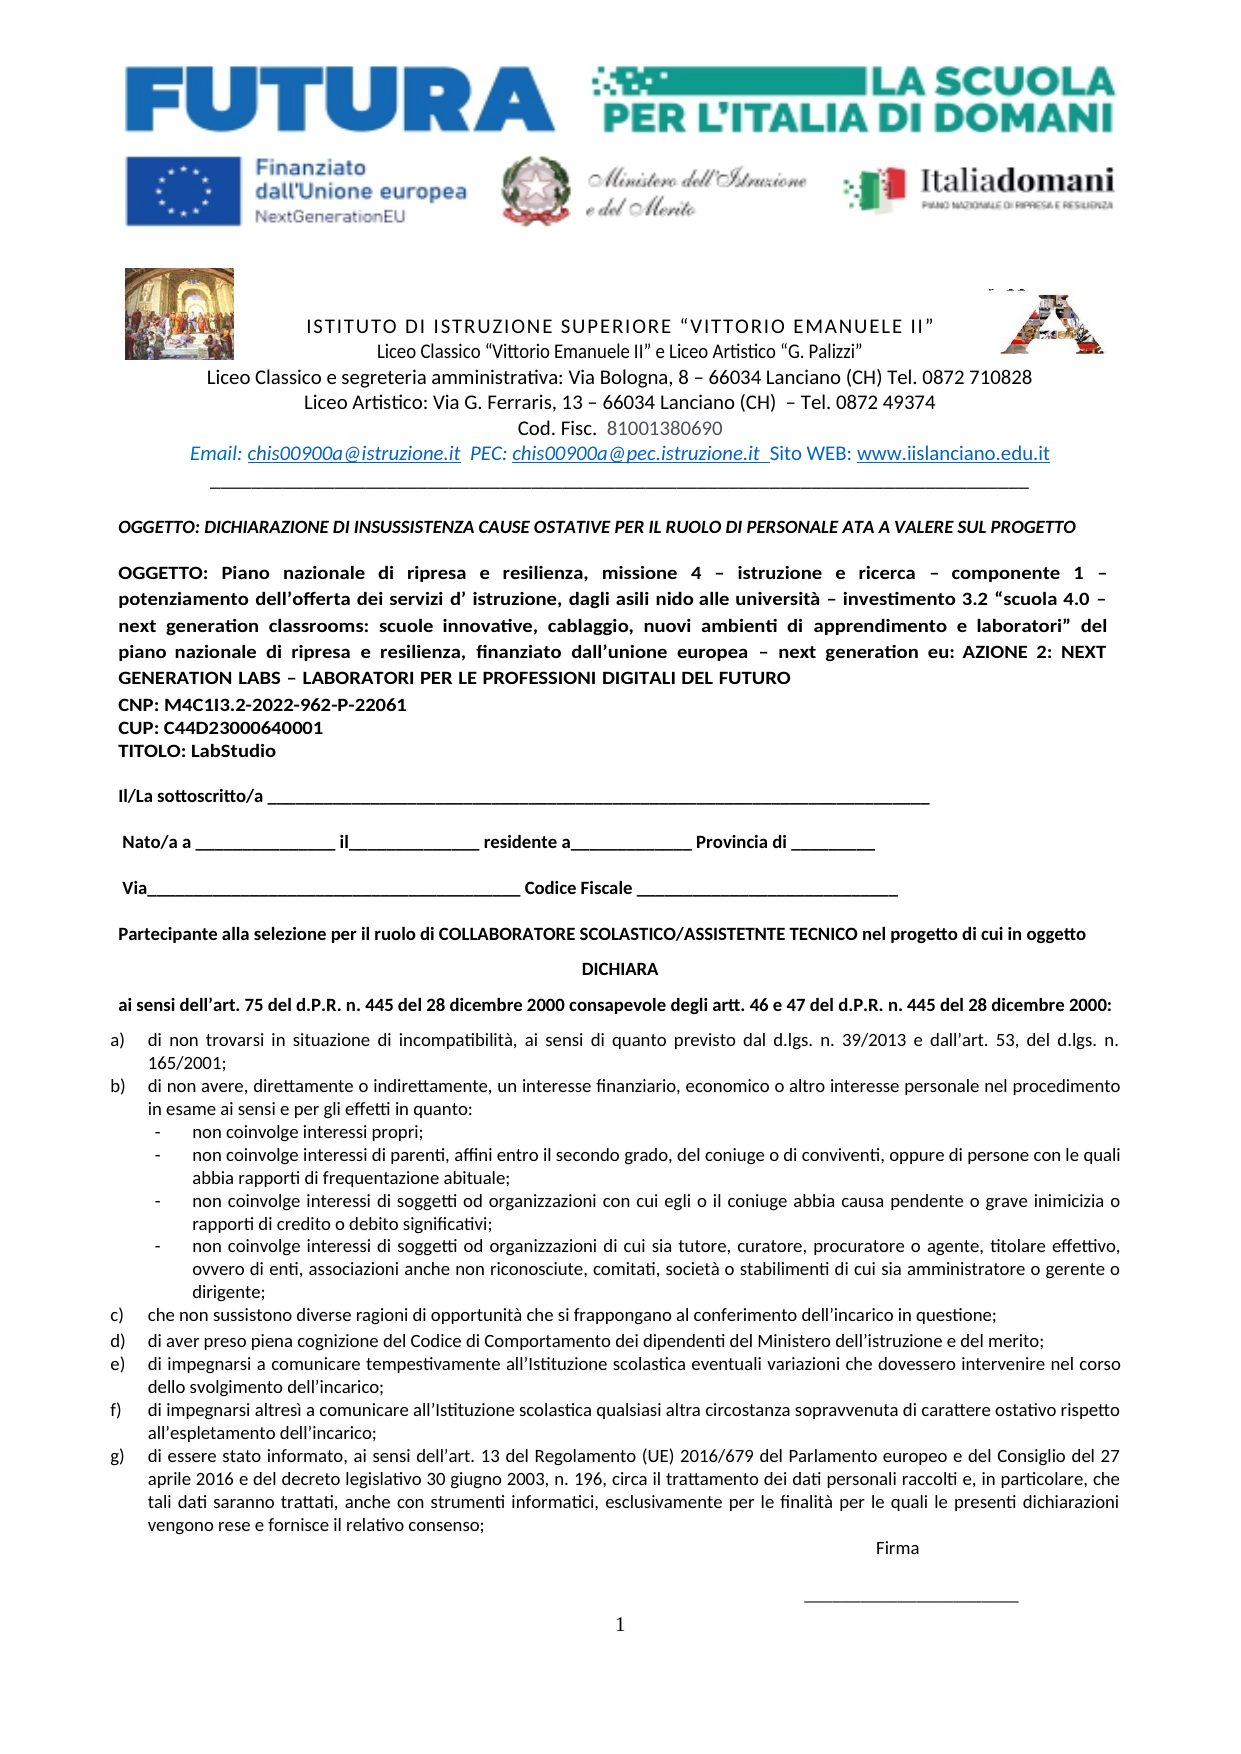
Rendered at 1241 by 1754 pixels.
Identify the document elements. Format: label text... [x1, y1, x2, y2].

text _______________________ [118, 1582, 1122, 1605]
list non coinvolge interessi propri; [154, 1120, 1122, 1143]
list che non sussistono diverse ragioni di opportunità che si frappongano al conferimento dell’incarico in questione; [110, 1303, 1122, 1326]
list non coinvolge interessi di soggetti od organizzazioni con cui egli o il coniuge abbia causa pendente o grave inimicizia o rapporti di credito o debito significativi; [154, 1189, 1122, 1234]
text Via________________________________________ Codice Fiscale ____________________________ [118, 876, 1122, 899]
list di aver preso piena cognizione del Codice di Comportamento dei dipendenti del Ministero dell’istruzione e del merito; [110, 1330, 1122, 1353]
text Il/La sottoscritto/a _______________________________________________________________________ [118, 784, 1122, 807]
text CUP: C44D23000640001 [118, 716, 1107, 739]
list di essere stato informato, ai sensi dell’art. 13 del Regolamento (UE) 2016/679 del Parlamento europeo e del Consiglio del 27 aprile 2016 e del decreto legislativo 30 giugno 2003, n. 196, circa il trattamento dei dati personali raccolti e, in particolare, che tali dati saranno trattati, anche con strumenti informatici, esclusivamente per le finalità per le quali le presenti dichiarazioni vengono rese e fornisce il relativo consenso; [110, 1444, 1122, 1536]
text DICHIARA [118, 957, 1122, 980]
text Firma [118, 1536, 1122, 1559]
text Nato/a a _______________ il______________ residente a_____________ Provincia di _________ [118, 830, 1122, 853]
text CNP: M4C1I3.2-2022-962-P-22061 [118, 693, 1107, 716]
list di impegnarsi altresì a comunicare all’Istituzione scolastica qualsiasi altra circostanza sopravvenuta di carattere ostativo rispetto all’espletamento dell’incarico; [110, 1398, 1122, 1444]
text OGGETTO: Piano nazionale di ripresa e resilienza, missione 4 – istruzione e ricerca – componente 1 – potenziamento dell’offerta dei servizi d’ istruzione, dagli asili nido alle università – investimento 3.2 “scuola 4.0 – next generation classrooms: scuole innovative, cablaggio, nuovi ambienti di apprendimento e laboratori” del piano nazionale di ripresa e resilienza, finanziato dall’unione europea – next generation eu: AZIONE 2: NEXT GENERATION LABS – LABORATORI PER LE PROFESSIONI DIGITALI DEL FUTURO [118, 561, 1107, 689]
list di non trovarsi in situazione di incompatibilità, ai sensi di quanto previsto dal d.lgs. n. 39/2013 e dall’art. 53, del d.lgs. n. 165/2001; [110, 1028, 1122, 1074]
list non coinvolge interessi di parenti, affini entro il secondo grado, del coniuge o di conviventi, oppure di persone con le quali abbia rapporti di frequentazione abituale; [154, 1143, 1122, 1189]
text OGGETTO: DICHIARAZIONE DI INSUSSISTENZA CAUSE OSTATIVE PER IL RUOLO DI PERSONALE ATA A VALERE SUL PROGETTO [118, 515, 1092, 538]
list di non avere, direttamente o indirettamente, un interesse finanziario, economico o altro interesse personale nel procedimento in esame ai sensi e per gli effetti in quanto: [110, 1074, 1122, 1120]
picture [118, 59, 1123, 237]
text TITOLO: LabStudio [118, 739, 1107, 762]
list di impegnarsi a comunicare tempestivamente all’Istituzione scolastica eventuali variazioni che dovessero intervenire nel corso dello svolgimento dell’incarico; [110, 1353, 1122, 1398]
list non coinvolge interessi di soggetti od organizzazioni di cui sia tutore, curatore, procuratore o agente, titolare effettivo, ovvero di enti, associazioni anche non riconosciute, comitati, società o stabilimenti di cui sia amministratore o gerente o dirigente; [154, 1234, 1122, 1303]
text ai sensi dell’art. 75 del d.P.R. n. 445 del 28 dicembre 2000 consapevole degli artt. 46 e 47 del d.P.R. n. 445 del 28 dicembre 2000: [118, 993, 1122, 1016]
text Partecipante alla selezione per il ruolo di COLLABORATORE SCOLASTICO/ASSISTETNTE TECNICO nel progetto di cui in oggetto [118, 922, 1122, 945]
